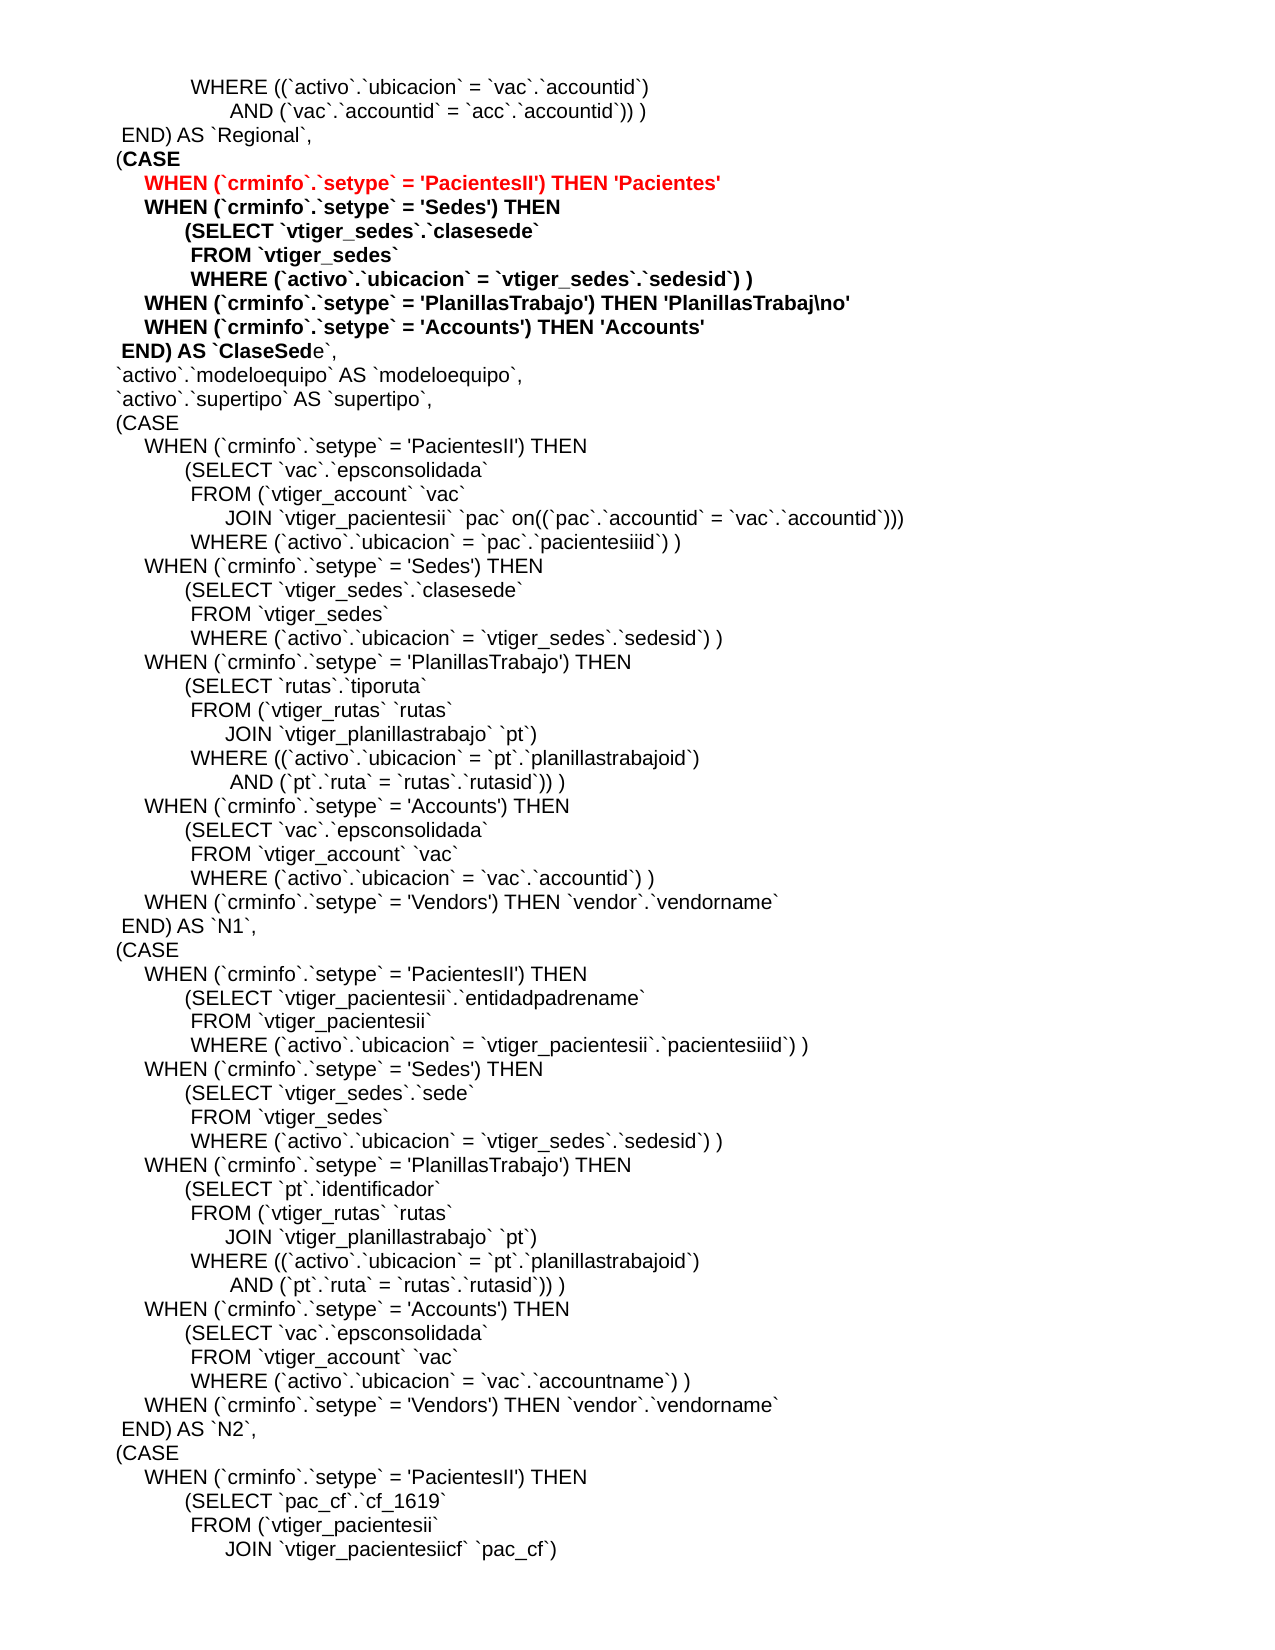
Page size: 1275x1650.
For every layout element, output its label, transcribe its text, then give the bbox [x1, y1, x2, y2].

text FROM `vtiger_sedes` [75, 602, 1200, 626]
text (CASE [75, 410, 1200, 434]
text WHEN (`crminfo`.`setype` = 'Accounts') THEN [75, 1297, 1200, 1321]
text WHERE (`activo`.`ubicacion` = `vac`.`accountid`) ) [75, 866, 1200, 889]
text JOIN `vtiger_pacientesiicf` `pac_cf`) [75, 1536, 1200, 1560]
text WHEN (`crminfo`.`setype` = 'PacientesII') THEN [75, 1464, 1200, 1488]
text WHEN (`crminfo`.`setype` = 'PacientesII') THEN [75, 434, 1200, 458]
text JOIN `vtiger_planillastrabajo` `pt`) [75, 722, 1200, 746]
text FROM (`vtiger_rutas` `rutas` [75, 1201, 1200, 1225]
text JOIN `vtiger_pacientesii` `pac` on((`pac`.`accountid` = `vac`.`accountid`))) [75, 506, 1200, 530]
text AND (`pt`.`ruta` = `rutas`.`rutasid`)) ) [75, 1273, 1200, 1297]
text WHERE (`activo`.`ubicacion` = `vtiger_pacientesii`.`pacientesiiid`) ) [75, 1033, 1200, 1057]
text WHEN (`crminfo`.`setype` = 'PlanillasTrabajo') THEN 'PlanillasTrabaj\no' [75, 291, 1200, 314]
text WHERE (`activo`.`ubicacion` = `vtiger_sedes`.`sedesid`) ) [75, 1129, 1200, 1153]
text END) AS `N1`, [75, 913, 1200, 937]
text WHERE ((`activo`.`ubicacion` = `pt`.`planillastrabajoid`) [75, 746, 1200, 770]
text (CASE [75, 147, 1200, 171]
text WHEN (`crminfo`.`setype` = 'Vendors') THEN `vendor`.`vendorname` [75, 1393, 1200, 1417]
text (SELECT `vac`.`epsconsolidada` [75, 1321, 1200, 1345]
text (CASE [75, 1441, 1200, 1464]
text (SELECT `vtiger_sedes`.`sede` [75, 1081, 1200, 1105]
text (SELECT `vac`.`epsconsolidada` [75, 458, 1200, 482]
text WHERE ((`activo`.`ubicacion` = `vac`.`accountid`) [75, 75, 1200, 99]
text WHEN (`crminfo`.`setype` = 'PlanillasTrabajo') THEN [75, 650, 1200, 674]
text (CASE [75, 937, 1200, 961]
text (SELECT `vtiger_sedes`.`clasesede` [75, 578, 1200, 602]
text `activo`.`supertipo` AS `supertipo`, [75, 386, 1200, 410]
text WHEN (`crminfo`.`setype` = 'Sedes') THEN [75, 554, 1200, 578]
text FROM (`vtiger_rutas` `rutas` [75, 698, 1200, 722]
text WHEN (`crminfo`.`setype` = 'Accounts') THEN [75, 794, 1200, 818]
text (SELECT `rutas`.`tiporuta` [75, 674, 1200, 698]
text FROM (`vtiger_pacientesii` [75, 1512, 1200, 1536]
text WHEN (`crminfo`.`setype` = 'PacientesII') THEN 'Pacientes' [75, 171, 1200, 195]
text FROM `vtiger_sedes` [75, 1105, 1200, 1129]
text WHERE (`activo`.`ubicacion` = `vac`.`accountname`) ) [75, 1369, 1200, 1393]
text WHEN (`crminfo`.`setype` = 'PlanillasTrabajo') THEN [75, 1153, 1200, 1177]
text (SELECT `pt`.`identificador` [75, 1177, 1200, 1201]
text WHEN (`crminfo`.`setype` = 'Sedes') THEN [75, 1057, 1200, 1081]
text END) AS `ClaseSede`, [75, 338, 1200, 362]
text AND (`vac`.`accountid` = `acc`.`accountid`)) ) [75, 99, 1200, 123]
text FROM `vtiger_pacientesii` [75, 1009, 1200, 1033]
text (SELECT `vtiger_pacientesii`.`entidadpadrename` [75, 985, 1200, 1009]
text (SELECT `pac_cf`.`cf_1619` [75, 1488, 1200, 1512]
text (SELECT `vtiger_sedes`.`clasesede` [75, 219, 1200, 243]
text WHEN (`crminfo`.`setype` = 'Accounts') THEN 'Accounts' [75, 314, 1200, 338]
text WHEN (`crminfo`.`setype` = 'Vendors') THEN `vendor`.`vendorname` [75, 889, 1200, 913]
text JOIN `vtiger_planillastrabajo` `pt`) [75, 1225, 1200, 1249]
text FROM `vtiger_account` `vac` [75, 1345, 1200, 1369]
text FROM (`vtiger_account` `vac` [75, 482, 1200, 506]
text WHERE ((`activo`.`ubicacion` = `pt`.`planillastrabajoid`) [75, 1249, 1200, 1273]
text `activo`.`modeloequipo` AS `modeloequipo`, [75, 362, 1200, 386]
text AND (`pt`.`ruta` = `rutas`.`rutasid`)) ) [75, 770, 1200, 794]
text FROM `vtiger_sedes` [75, 243, 1200, 267]
text END) AS `N2`, [75, 1417, 1200, 1441]
text END) AS `Regional`, [75, 123, 1200, 147]
text WHEN (`crminfo`.`setype` = 'PacientesII') THEN [75, 961, 1200, 985]
text (SELECT `vac`.`epsconsolidada` [75, 818, 1200, 842]
text WHERE (`activo`.`ubicacion` = `vtiger_sedes`.`sedesid`) ) [75, 626, 1200, 650]
text WHERE (`activo`.`ubicacion` = `pac`.`pacientesiiid`) ) [75, 530, 1200, 554]
text WHERE (`activo`.`ubicacion` = `vtiger_sedes`.`sedesid`) ) [75, 267, 1200, 291]
text FROM `vtiger_account` `vac` [75, 842, 1200, 866]
text WHEN (`crminfo`.`setype` = 'Sedes') THEN [75, 195, 1200, 219]
